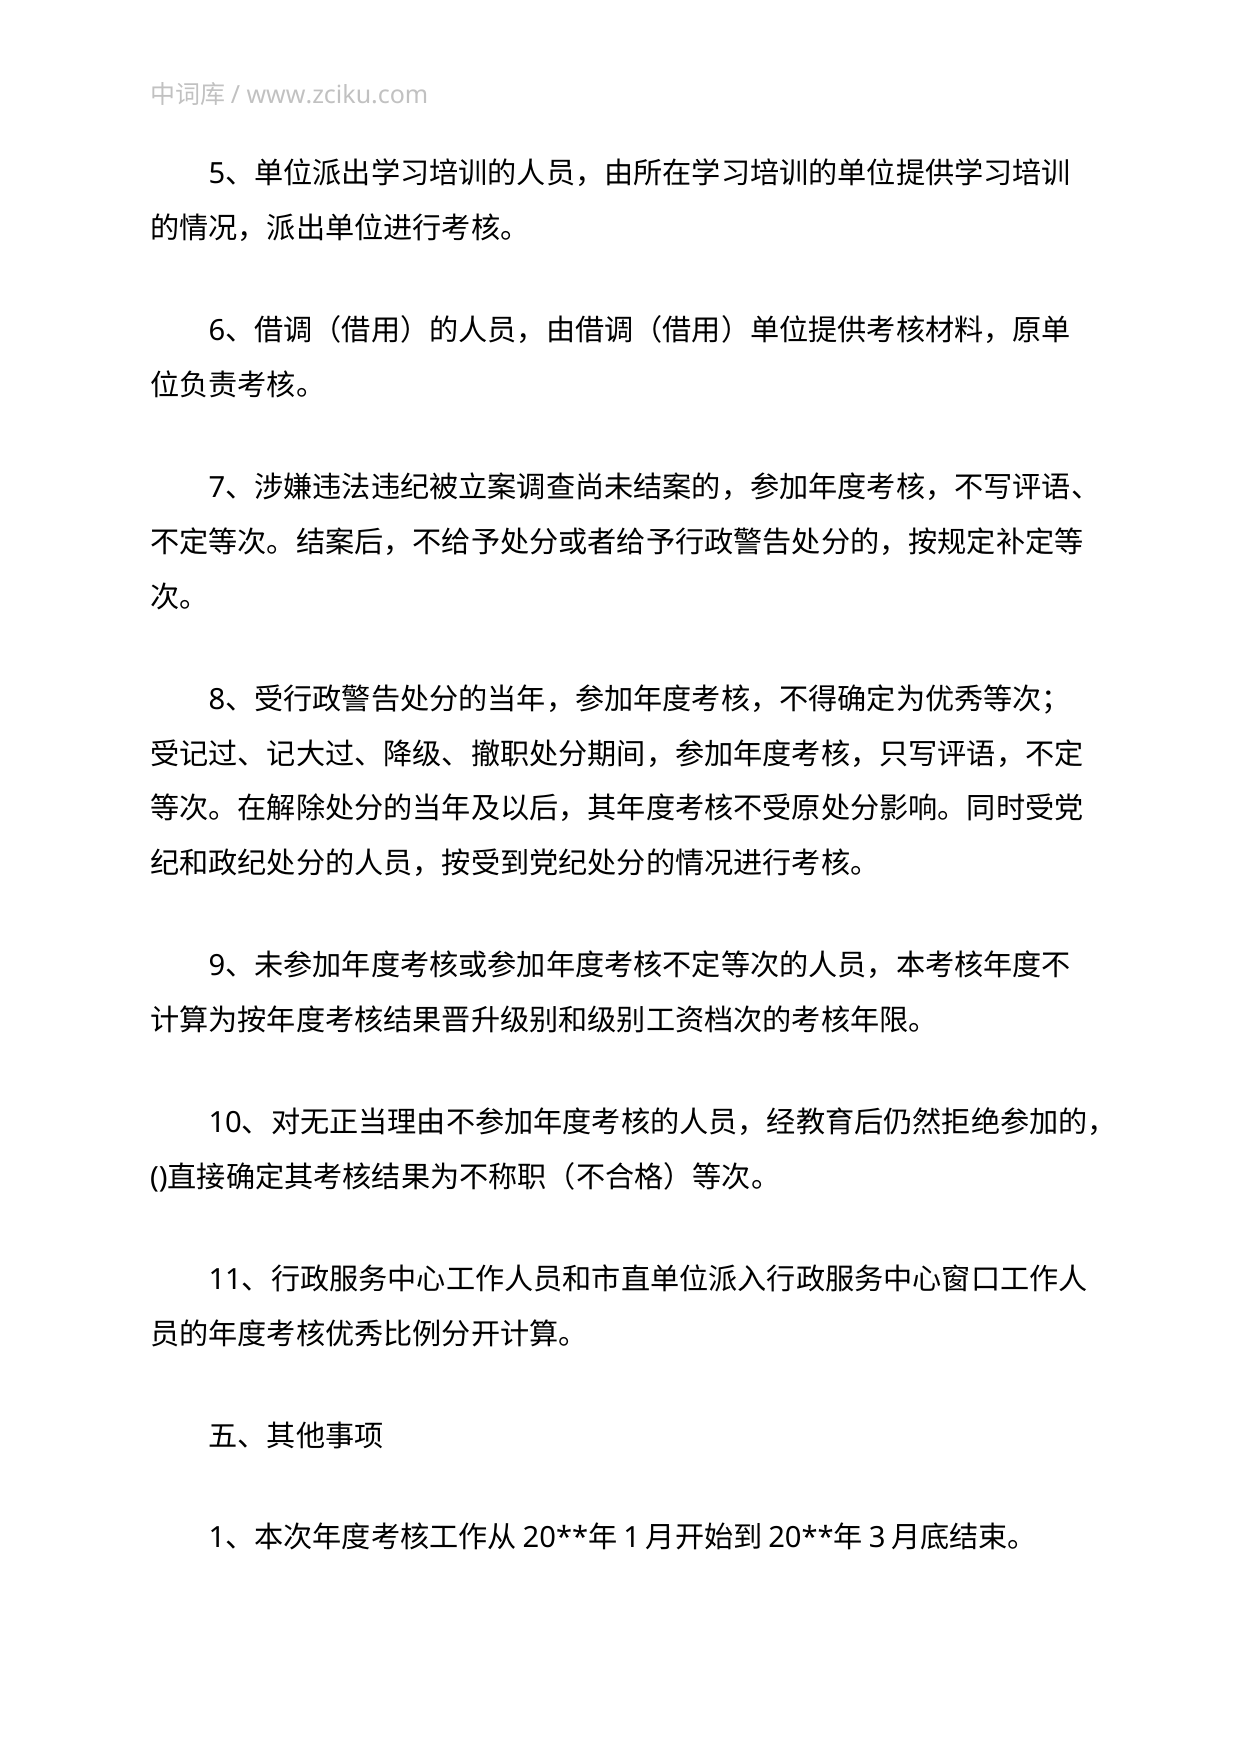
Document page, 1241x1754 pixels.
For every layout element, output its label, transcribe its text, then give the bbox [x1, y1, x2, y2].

text 11、行政服务中心工作人员和市直单位派入行政服务中心窗口工作人员的年度考核优秀比例分开计算。 [150, 1256, 1090, 1353]
text 7、涉嫌违法违纪被立案调查尚未结案的，参加年度考核，不写评语、不定等次。结案后，不给予处分或者给予行政警告处分的，按规定补定等次。 [150, 463, 1090, 616]
text 五、其他事项 [150, 1412, 1090, 1454]
text 10、对无正当理由不参加年度考核的人员，经教育后仍然拒绝参加的，()直接确定其考核结果为不称职（不合格）等次。 [150, 1098, 1090, 1196]
text 8、受行政警告处分的当年，参加年度考核，不得确定为优秀等次；受记过、记大过、降级、撤职处分期间，参加年度考核，只写评语，不定等次。在解除处分的当年及以后，其年度考核不受原处分影响。同时受党纪和政纪处分的人员，按受到党纪处分的情况进行考核。 [150, 675, 1090, 882]
text 6、借调（借用）的人员，由借调（借用）单位提供考核材料，原单位负责考核。 [150, 307, 1090, 404]
text 1、本次年度考核工作从20**年1月开始到20**年3月底结束。 [150, 1514, 1090, 1556]
text 5、单位派出学习培训的人员，由所在学习培训的单位提供学习培训的情况，派出单位进行考核。 [150, 150, 1090, 247]
text 9、未参加年度考核或参加年度考核不定等次的人员，本考核年度不计算为按年度考核结果晋升级别和级别工资档次的考核年限。 [150, 942, 1090, 1039]
